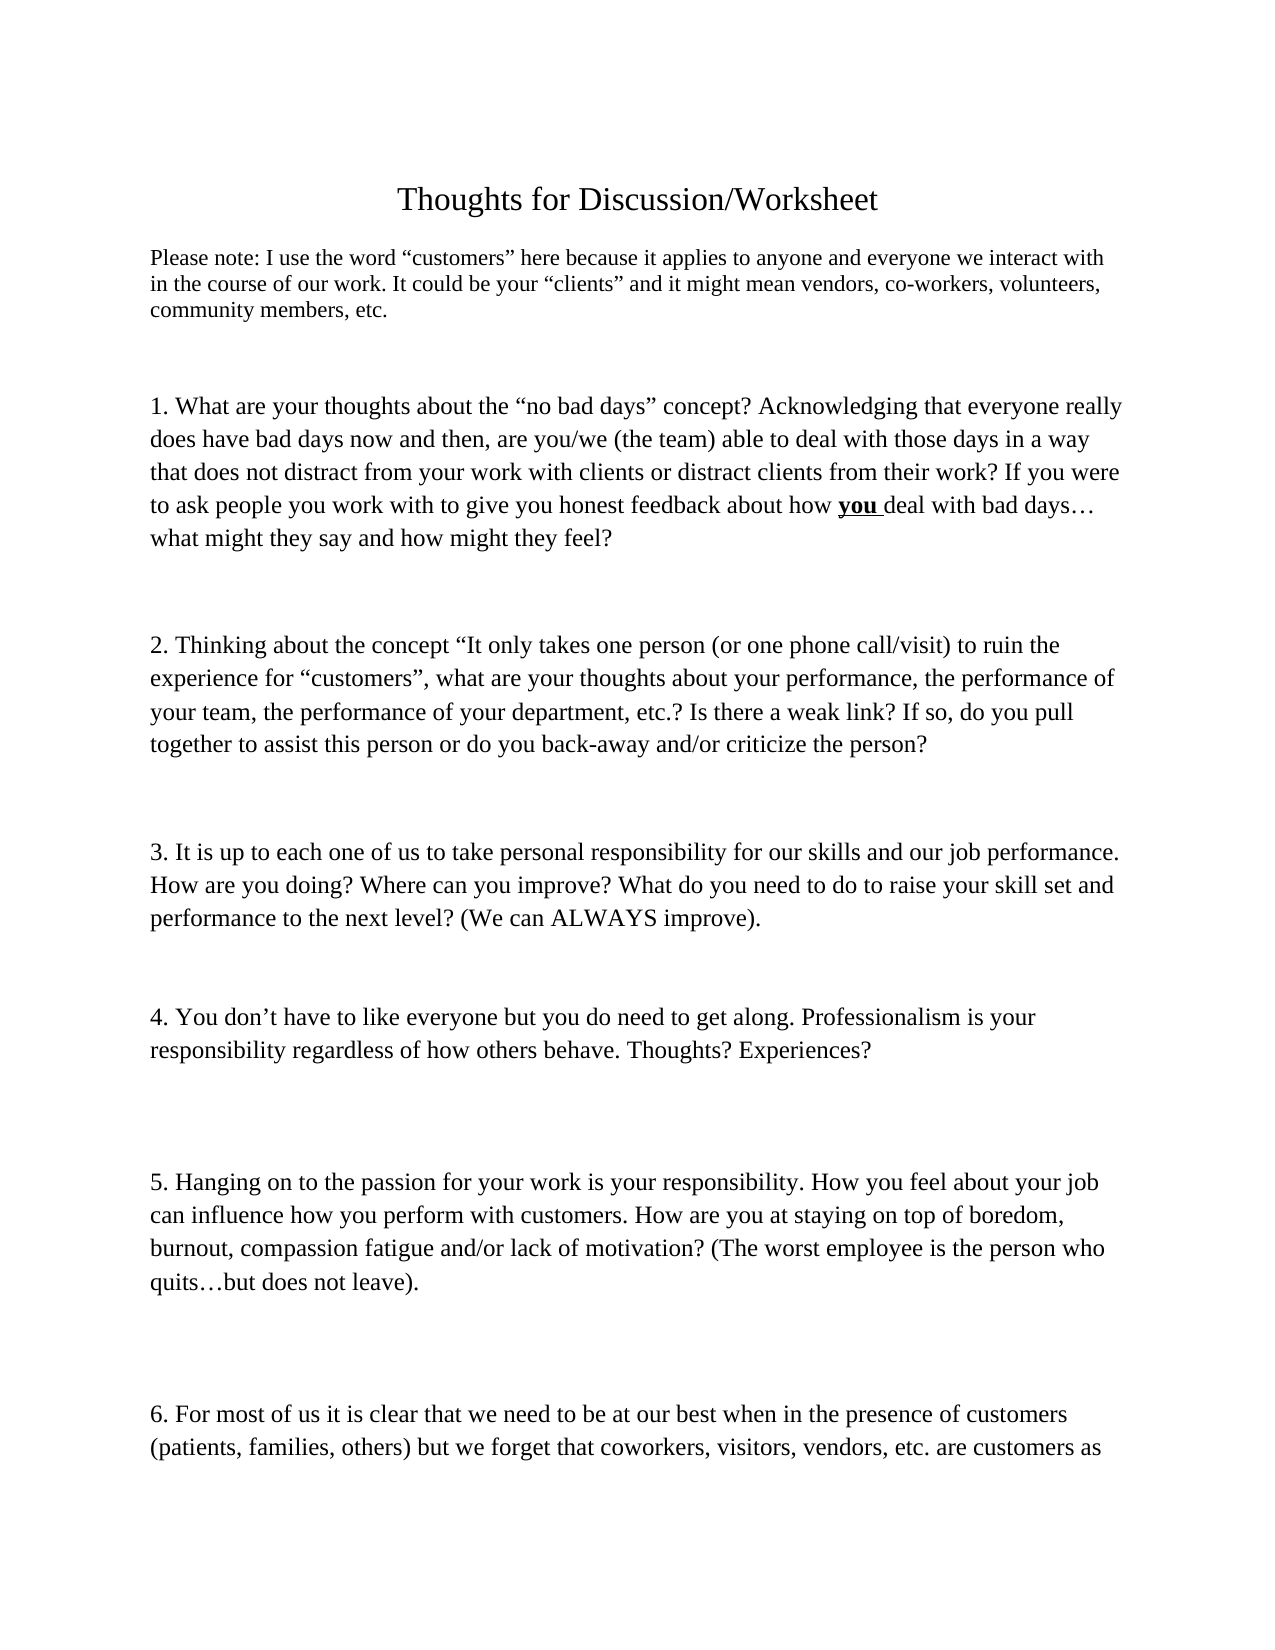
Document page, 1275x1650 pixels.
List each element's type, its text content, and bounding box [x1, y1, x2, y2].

text Thoughts for Discussion/Worksheet [150, 179, 1125, 217]
text Please note: I use the word “customers” here because it applies to anyone and everyone we interact with in the course of our work. It could be your “clients” and it might mean vendors, co-workers, volunteers, community members, etc. [150, 244, 1125, 323]
text 1. What are your thoughts about the “no bad days” concept? Acknowledging that everyone really does have bad days now and then, are you/we (the team) able to deal with those days in a way that does not distract from your work with clients or distract clients from their work? If you were to ask people you work with to give you honest feedback about how you deal with bad days…what might they say and how might they feel? [150, 391, 1125, 552]
text How are you doing? Where can you improve? What do you need to do to raise your skill set and performance to the next level? (We can ALWAYS improve). [150, 870, 1125, 932]
text 5. Hanging on to the passion for your work is your responsibility. How you feel about your job can influence how you perform with customers. How are you at staying on top of boredom, burnout, compassion fatigue and/or lack of motivation? (The worst employee is the person who quits…but does not leave). [150, 1167, 1125, 1295]
text 4. You don’t have to like everyone but you do need to get along. Professionalism is your responsibility regardless of how others behave. Thoughts? Experiences? [150, 1002, 1125, 1064]
text 3. It is up to each one of us to take personal responsibility for our skills and our job performance. [150, 837, 1125, 866]
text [150, 1399, 1125, 1460]
text 2. Thinking about the concept “It only takes one person (or one phone call/visit) to ruin the experience for “customers”, what are your thoughts about your performance, the performance of your team, the performance of your department, etc.? Is there a weak link? If so, do you pull together to assist this person or do you back-away and/or criticize the person? [150, 631, 1125, 758]
